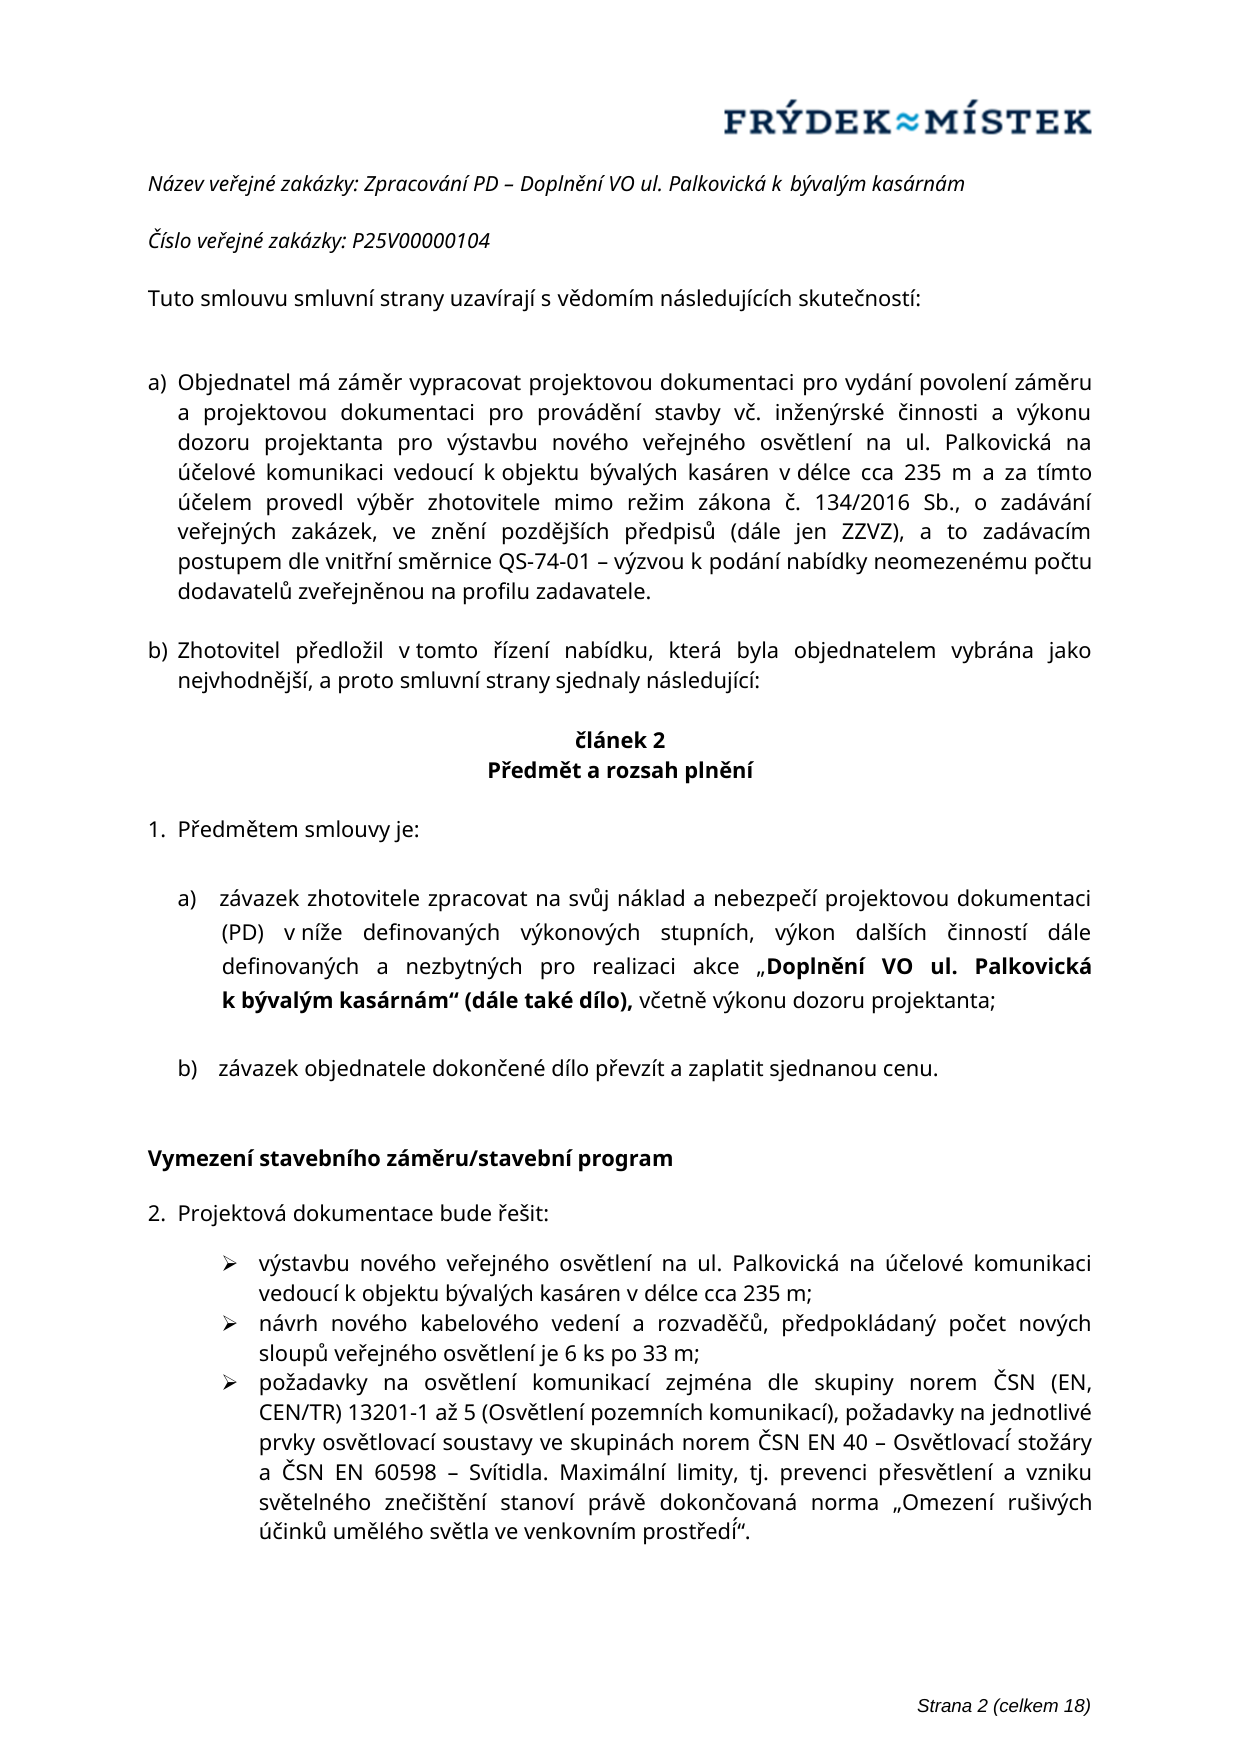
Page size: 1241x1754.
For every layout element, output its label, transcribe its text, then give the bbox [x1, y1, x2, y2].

list Předmětem smlouvy je: [148, 814, 1093, 844]
text Tuto smlouvu smluvní strany uzavírají s vědomím následujících skutečností: [148, 282, 1092, 312]
list Objednatel má záměr vypracovat projektovou dokumentaci pro vydání povolení záměru a projektovou dokumentaci pro provádění stavby vč. inženýrské činnosti a výkonu dozoru projektanta pro výstavbu nového veřejného osvětlení na ul. Palkovická na účelové komunikaci vedoucí k objektu bývalých kasáren v délce cca 235 m a za tímto účelem provedl výběr zhotovitele mimo režim zákona č. 134/2016 Sb., o zadávání veřejných zakázek, ve znění pozdějších předpisů (dále jen ZZVZ), a to zadávacím postupem dle vnitřní směrnice QS-74-01 – výzvou k podání nabídky neomezenému počtu dodavatelů zveřejněnou na profilu zadavatele. [148, 367, 1092, 606]
list závazek objednatele dokončené dílo převzít a zaplatit sjednanou cenu. [177, 1053, 1093, 1083]
list Zhotovitel předložil v tomto řízení nabídku, která byla objednatelem vybrána jako nejvhodnější, a proto smluvní strany sjednaly následující: [148, 635, 1092, 695]
picture [723, 73, 1093, 170]
text a) závazek zhotovitele zpracovat na svůj náklad a nebezpečí projektovou dokumentaci (PD) v níže definovaných výkonových stupních, výkon dalších činností dále definovaných a nezbytných pro realizaci akce „Doplnění VO ul. Palkovická k bývalým kasárnám“ (dále také dílo), včetně výkonu dozoru projektanta; [177, 882, 1093, 1015]
list návrh nového kabelového vedení a rozvaděčů, předpokládaný počet nových sloupů veřejného osvětlení je 6 ks po 33 m; [221, 1308, 1092, 1367]
text Vymezení stavebního záměru/stavební program [148, 1142, 1093, 1172]
list Projektová dokumentace bude řešit: [148, 1197, 1092, 1227]
text článek 2 [148, 725, 1092, 754]
list požadavky na osvětlení komunikací zejména dle skupiny norem ČSN (EN, CEN/TR) 13201-1 až 5 (Osvětlení pozemních komunikací), požadavky na jednotlivé prvky osvětlovací soustavy ve skupinách norem ČSN EN 40 – Osvětlovací́ stožáry a ČSN EN 60598 – Svítidla. Maximální limity, tj. prevenci přesvětlení a vzniku světelného znečištění stanoví právě dokončovaná norma „Omezení rušivých účinků umělého světla ve venkovním prostředí́“. [221, 1367, 1092, 1546]
text Předmět a rozsah plnění [148, 754, 1092, 784]
list výstavbu nového veřejného osvětlení na ul. Palkovická na účelové komunikaci vedoucí k objektu bývalých kasáren v délce cca 235 m; [221, 1248, 1092, 1308]
